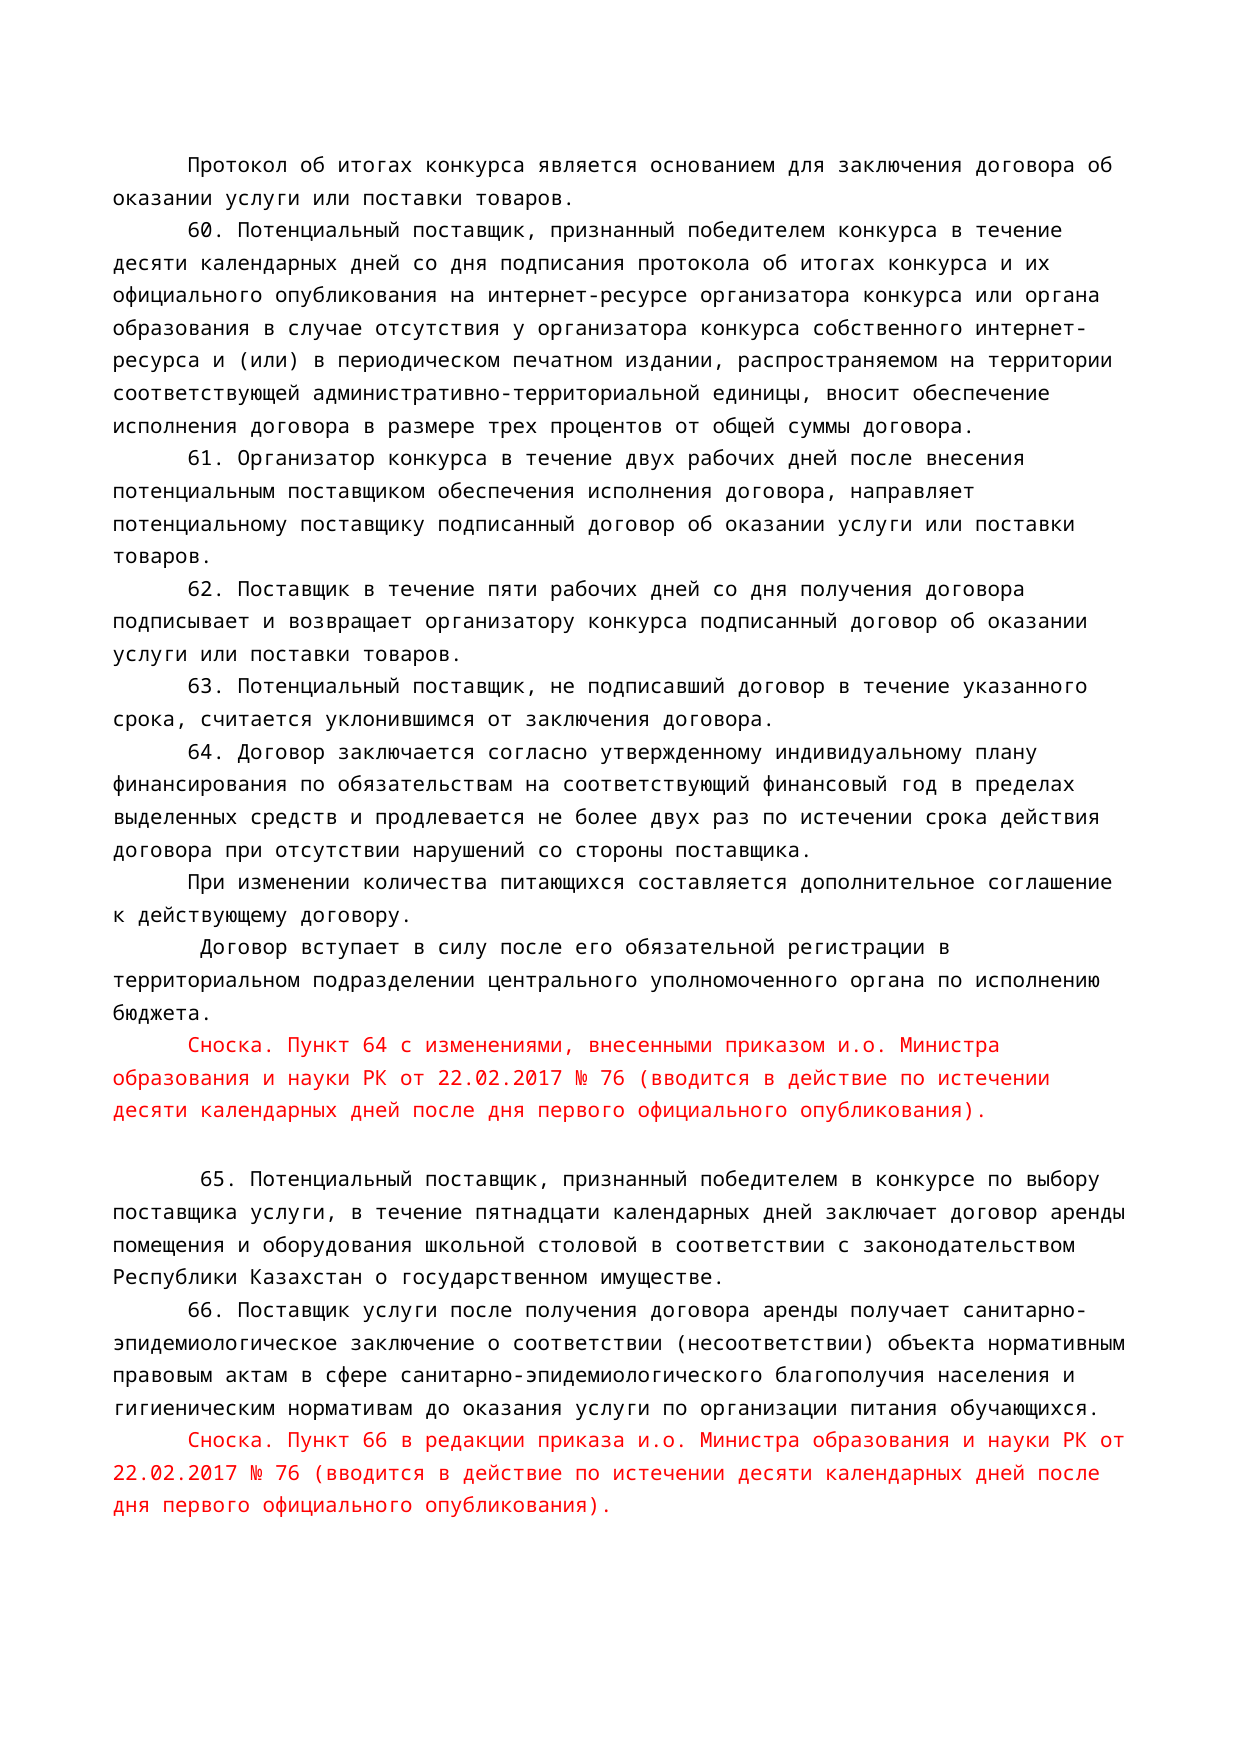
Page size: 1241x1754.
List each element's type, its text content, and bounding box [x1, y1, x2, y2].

text 61. Организатор конкурса в течение двух рабочих дней после внесения потенциальным поставщиком обеспечения исполнения договора, направляет потенциальному поставщику подписанный договор об оказании услуги или поставки товаров. [112, 443, 1128, 570]
text 63. Потенциальный поставщик, не подписавший договор в течение указанного срока, считается уклонившимся от заключения договора. [112, 672, 1128, 733]
text Протокол об итогах конкурса является основанием для заключения договора об оказании услуги или поставки товаров. [112, 150, 1128, 211]
text Договор вступает в силу после его обязательной регистрации в территориальном подразделении центрального уполномоченного органа по исполнению бюджета. [112, 932, 1128, 1026]
text Сноска. Пункт 64 с изменениями, внесенными приказом и.о. Министра образования и науки РК от 22.02.2017 № 76 (вводится в действие по истечении десяти календарных дней после дня первого официального опубликования). [112, 1030, 1128, 1160]
text 64. Договор заключается согласно утвержденному индивидуальному плану финансирования по обязательствам на соответствующий финансовый год в пределах выделенных средств и продлевается не более двух раз по истечении срока действия договора при отсутствии нарушений со стороны поставщика. [112, 737, 1128, 863]
text При изменении количества питающихся составляется дополнительное соглашение к действующему договору. [112, 867, 1128, 928]
text Сноска. Пункт 66 в редакции приказа и.о. Министра образования и науки РК от 22.02.2017 № 76 (вводится в действие по истечении десяти календарных дней после дня первого официального опубликования). [112, 1425, 1128, 1555]
text 65. Потенциальный поставщик, признанный победителем в конкурсе по выбору поставщика услуги, в течение пятнадцати календарных дней заключает договор аренды помещения и оборудования школьной столовой в соответствии с законодательством Республики Казахстан о государственном имуществе. [112, 1164, 1128, 1291]
text 60. Потенциальный поставщик, признанный победителем конкурса в течение десяти календарных дней со дня подписания протокола об итогах конкурса и их официального опубликования на интернет-ресурсе организатора конкурса или органа образования в случае отсутствия у организатора конкурса собственного интернет-ресурса и (или) в периодическом печатном издании, распространяемом на территории соответствующей административно-территориальной единицы, вносит обеспечение исполнения договора в размере трех процентов от общей суммы договора. [112, 215, 1128, 439]
text 62. Поставщик в течение пяти рабочих дней со дня получения договора подписывает и возвращает организатору конкурса подписанный договор об оказании услуги или поставки товаров. [112, 574, 1128, 667]
text 66. Поставщик услуги после получения договора аренды получает санитарно-эпидемиологическое заключение о соответствии (несоответствии) объекта нормативным правовым актам в сфере санитарно-эпидемиологического благополучия населения и гигиеническим нормативам до оказания услуги по организации питания обучающихся. [112, 1295, 1128, 1421]
